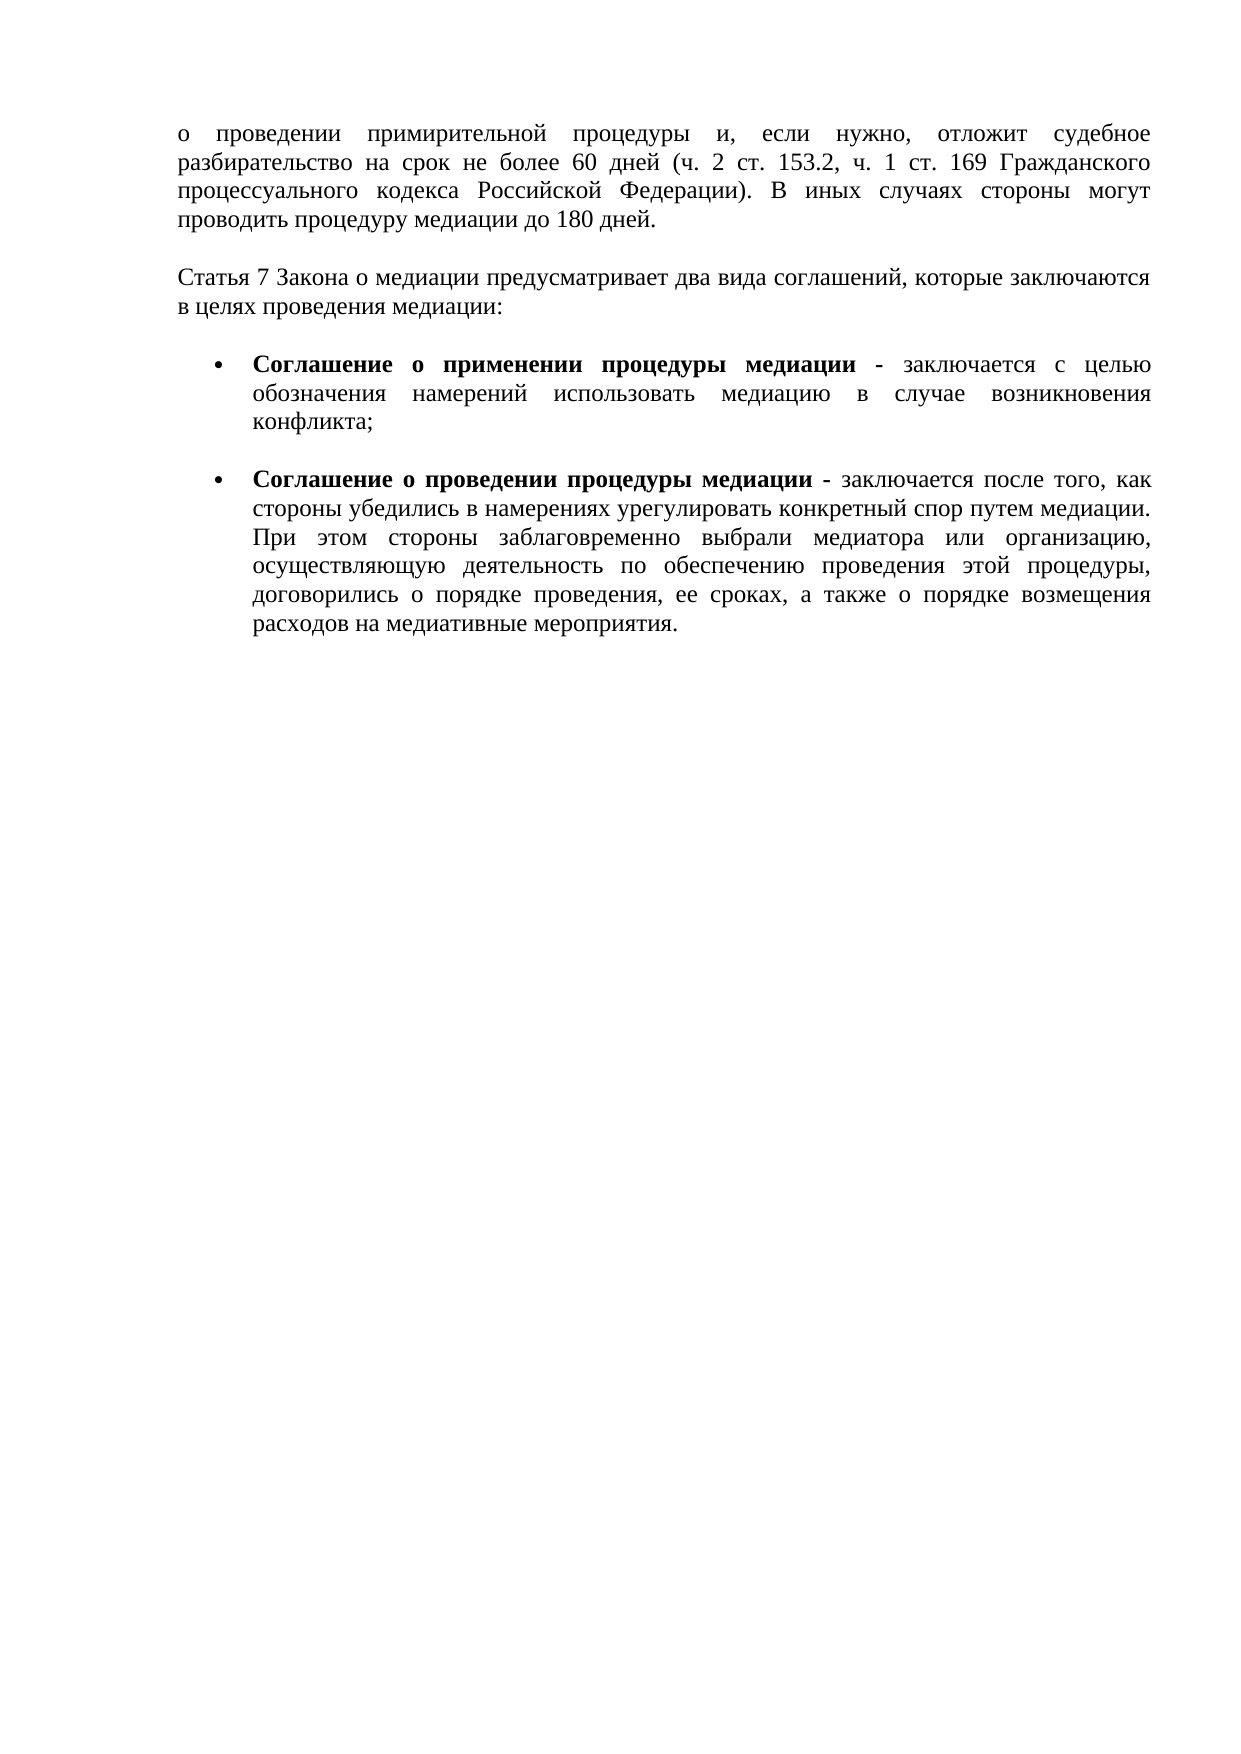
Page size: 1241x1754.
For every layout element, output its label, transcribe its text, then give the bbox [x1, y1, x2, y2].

text Статья 7 Закона о медиации предусматривает два вида соглашений, которые заключаются в целях проведения медиации: [177, 262, 1152, 320]
list Соглашение о проведении процедуры медиации - заключается после того, как стороны убедились в намерениях урегулировать конкретный спор путем медиации. При этом стороны заблаговременно выбрали медиатора или организацию, осуществляющую деятельность по обеспечению проведения этой процедуры, договорились о порядке проведения, ее сроках, а также о порядке возмещения расходов на медиативные мероприятия. [215, 464, 1152, 637]
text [177, 118, 1152, 233]
list Соглашение о применении процедуры медиации - заключается с целью обозначения намерений использовать медиацию в случае возникновения конфликта; [215, 349, 1152, 435]
